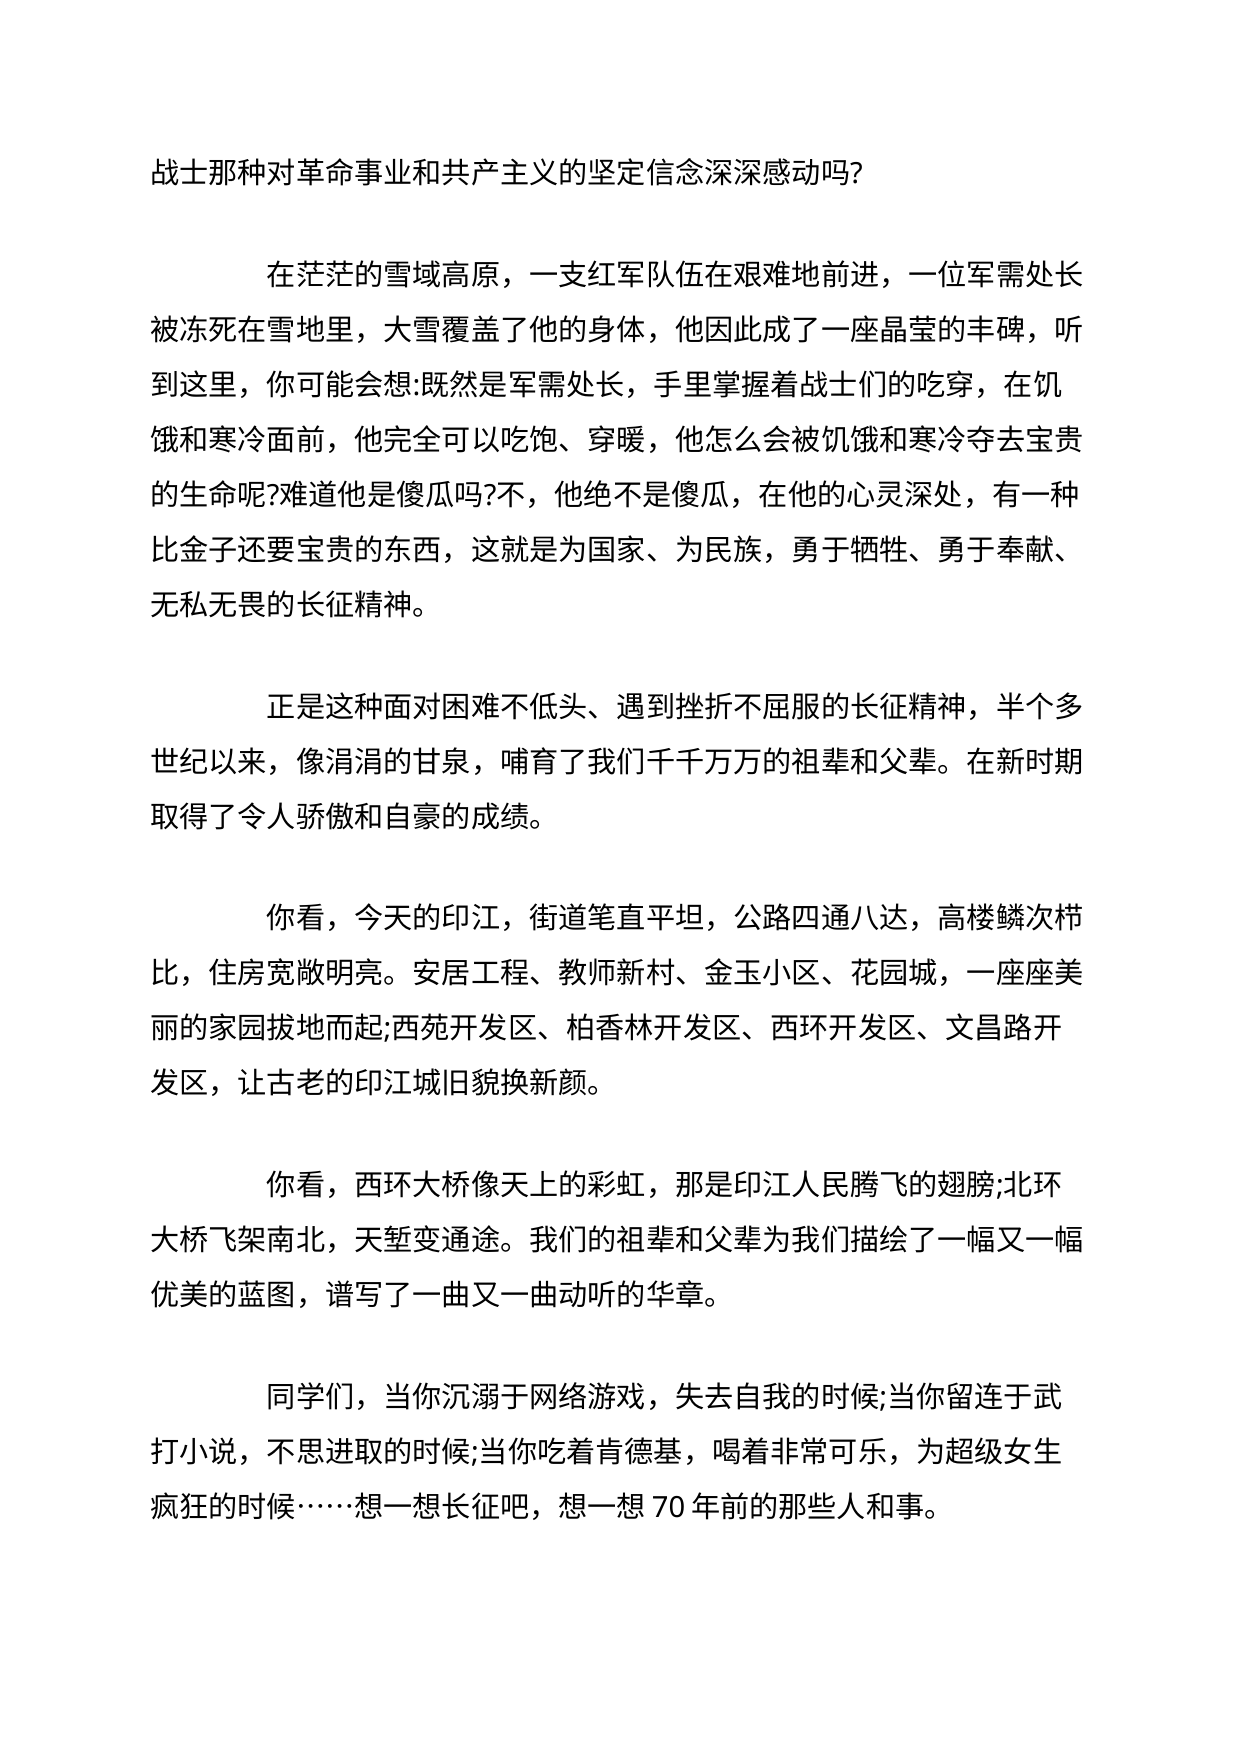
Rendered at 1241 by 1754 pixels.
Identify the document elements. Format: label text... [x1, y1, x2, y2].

text 同学们，当你沉溺于网络游戏，失去自我的时候;当你留连于武打小说，不思进取的时候;当你吃着肯德基，喝着非常可乐，为超级女生疯狂的时候……想一想长征吧，想一想70年前的那些人和事。 [150, 1373, 1090, 1526]
text 正是这种面对困难不低头、遇到挫折不屈服的长征精神，半个多世纪以来，像涓涓的甘泉，哺育了我们千千万万的祖辈和父辈。在新时期取得了令人骄傲和自豪的成绩。 [150, 683, 1090, 835]
text 你看，今天的印江，街道笔直平坦，公路四通八达，高楼鳞次栉比，住房宽敞明亮。安居工程、教师新村、金玉小区、花园城，一座座美丽的家园拔地而起;西苑开发区、柏香林开发区、西环开发区、文昌路开发区，让古老的印江城旧貌换新颜。 [150, 895, 1090, 1102]
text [150, 150, 1090, 192]
text 你看，西环大桥像天上的彩虹，那是印江人民腾飞的翅膀;北环大桥飞架南北，天堑变通途。我们的祖辈和父辈为我们描绘了一幅又一幅优美的蓝图，谱写了一曲又一曲动听的华章。 [150, 1161, 1090, 1314]
text 在茫茫的雪域高原，一支红军队伍在艰难地前进，一位军需处长被冻死在雪地里，大雪覆盖了他的身体，他因此成了一座晶莹的丰碑，听到这里，你可能会想:既然是军需处长，手里掌握着战士们的吃穿，在饥饿和寒冷面前，他完全可以吃饱、穿暖，他怎么会被饥饿和寒冷夺去宝贵的生命呢?难道他是傻瓜吗?不，他绝不是傻瓜，在他的心灵深处，有一种比金子还要宝贵的东西，这就是为国家、为民族，勇于牺牲、勇于奉献、无私无畏的长征精神。 [150, 252, 1090, 624]
